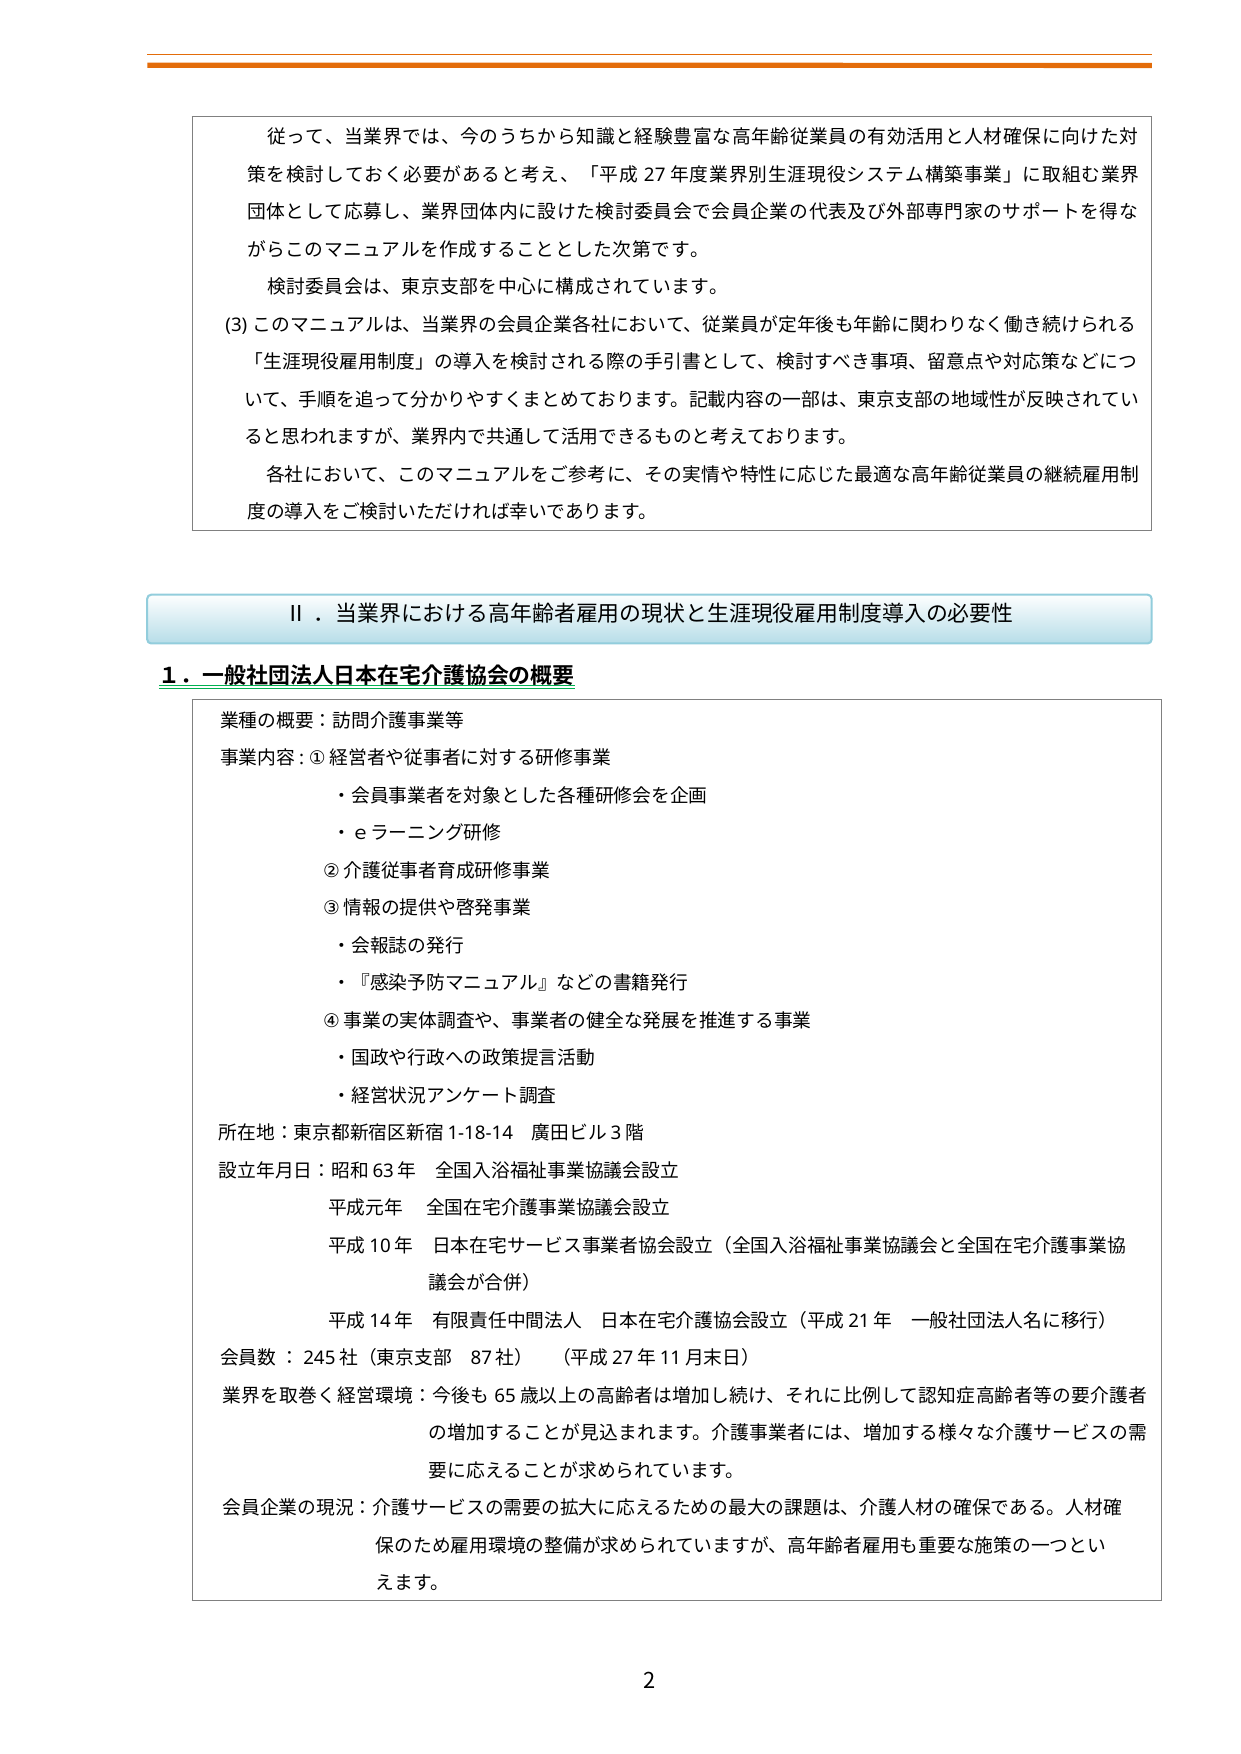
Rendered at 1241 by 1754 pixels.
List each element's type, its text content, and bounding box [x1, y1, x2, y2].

table_header 業種の概要：訪問介護事業等 事業内容 : ①経営者や従事者に対する研修事業 ・会員事業者を対象とした各種研修会を企画 ・ｅラーニング研修 ②介護従事者育成研修事業 ③情報の提供や啓発事業 ・会報誌の発行 ・『感染予防マニュアル』などの書籍発行 ④事業の実体調査や、事業者の健全な発展を推進する事業 ・国政や行政への政策提言活動 ・経営状況アンケート調査 所在地：東京都新宿区新宿1-18-14 廣田ビル3階 設立年月日：昭和63年 全国入浴福祉事業協議会設立 平成元年 全国在宅介護事業協議会設立 平成10年 日本在宅サービス事業者協会設立（全国入浴福祉事業協議会と全国在宅介護事業協 議会が合併） 平成14年 有限責任中間法人 日本在宅介護協会設立（平成21年 一般社団法人名に移行） 会員数 ： 245社（東京支部 87社） （平成27年11月末日） 業界を取巻く経営環境：今後も65歳以上の高齢者は増加し続け、それに比例して認知症高齢者等の要介護者の増加することが見込まれます。介護事業者には、増加する様々な介護サービスの需要に応えることが求められています。 会員企業の現況：介護サービスの需要の拡大に応えるための最大の課題は、介護人材の確保である。人材確 保のため雇用環境の整備が求められていますが、高年齢者雇用も重要な施策の一つとい えます。 [193, 700, 1161, 1600]
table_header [193, 117, 1151, 529]
text １．一般社団法人日本在宅介護協会の概要 [148, 656, 1152, 693]
